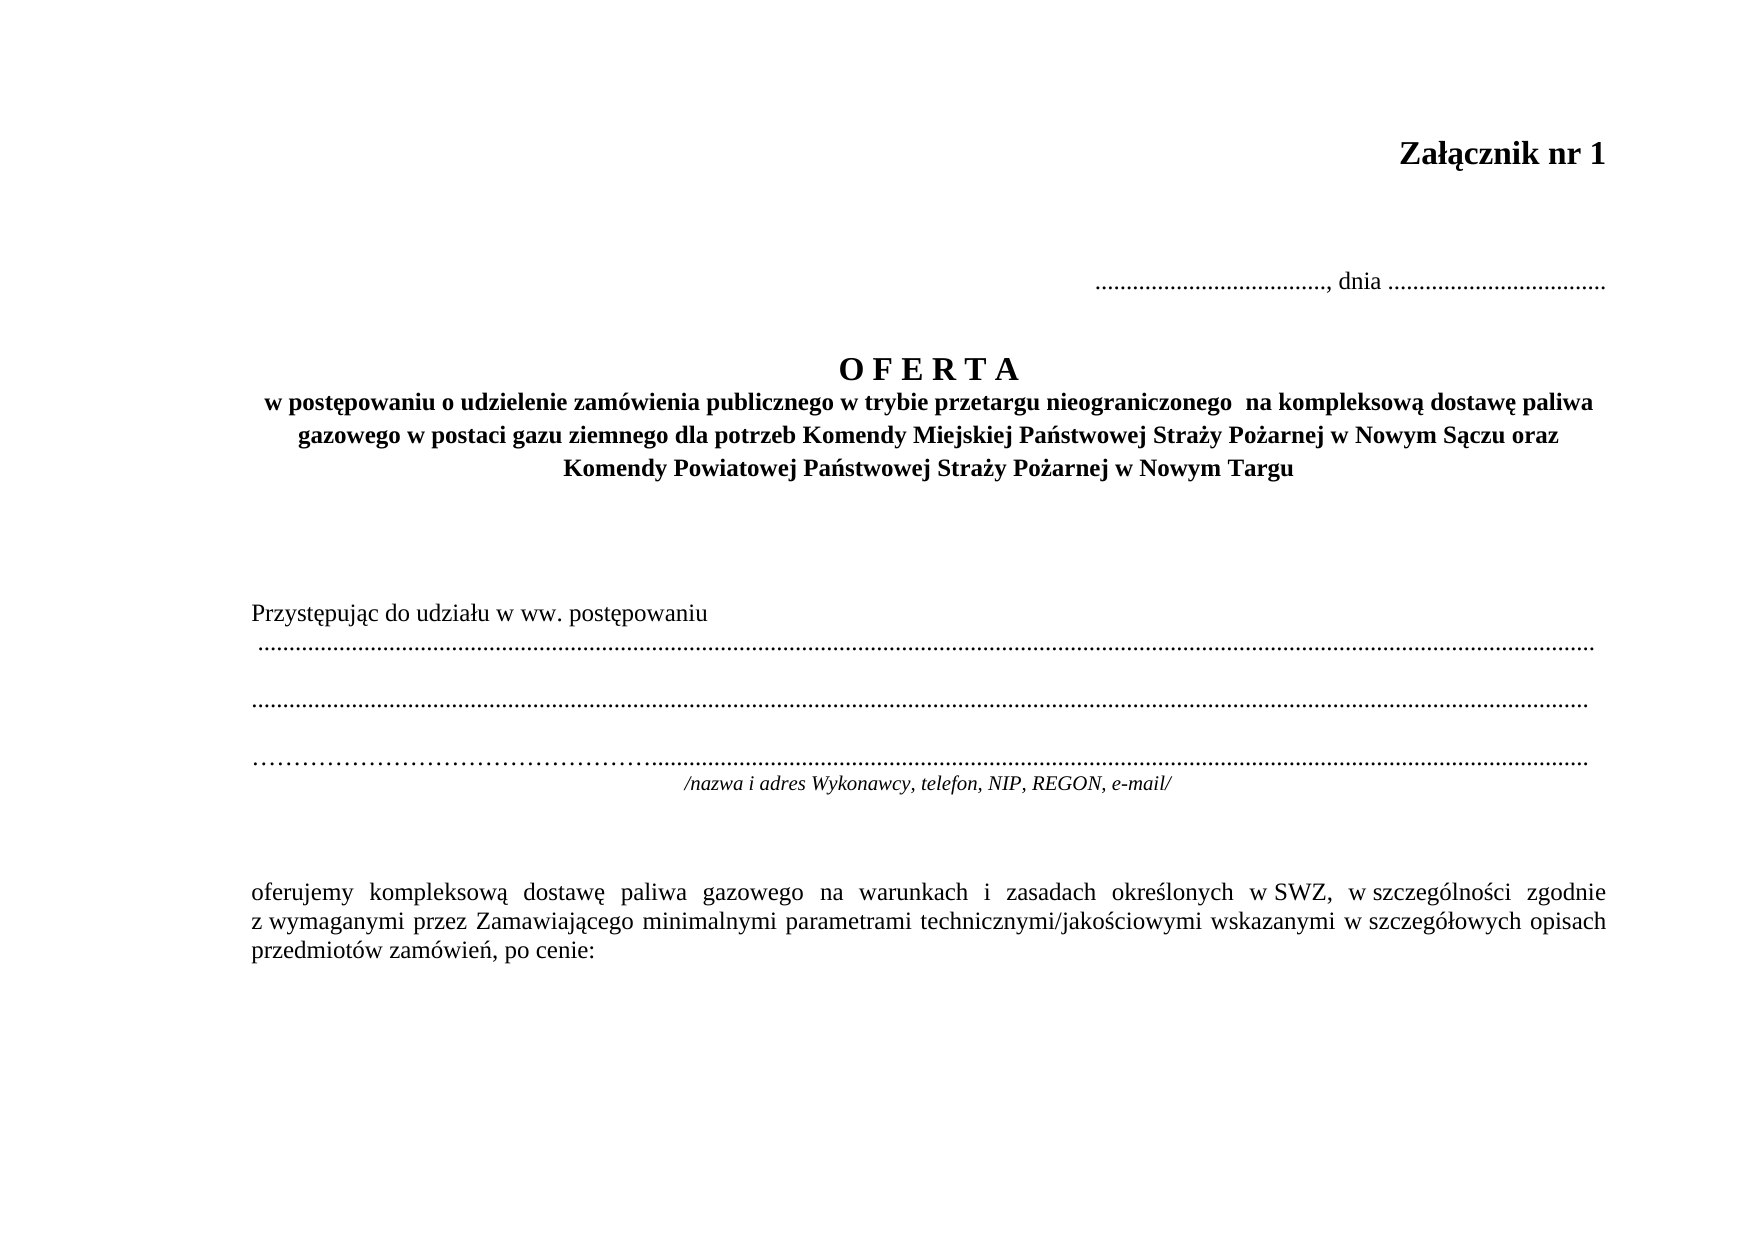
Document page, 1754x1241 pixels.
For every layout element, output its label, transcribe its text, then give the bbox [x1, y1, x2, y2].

text Przystępując do udziału w ww. postępowaniu [251, 598, 1606, 627]
text …………………………………………...................................................................................................................................................... [251, 742, 1606, 771]
text Załącznik nr 1 [251, 133, 1606, 171]
text w postępowaniu o udzielenie zamówienia publicznego w trybie przetargu nieograniczonego na kompleksową dostawę paliwa gazowego w postaci gazu ziemnego dla potrzeb Komendy Miejskiej Państwowej Straży Pożarnej w Nowym Sączu oraz Komendy Powiatowej Państwowej Straży Pożarnej w Nowym Targu [251, 387, 1606, 482]
text ....................................., dnia ................................... [251, 266, 1606, 295]
text ...................................................................................................................................................................................................................... [251, 627, 1606, 656]
text O F E R T A [251, 349, 1606, 387]
text ...................................................................................................................................................................................................................... [251, 684, 1606, 713]
text /nazwa i adres Wykonawcy, telefon, NIP, REGON, e-mail/ [251, 771, 1606, 795]
text oferujemy kompleksową dostawę paliwa gazowego na warunkach i zasadach określonych w SWZ, w szczególności zgodnie z wymaganymi przez Zamawiającego minimalnymi parametrami technicznymi/jakościowymi wskazanymi w szczegółowych opisach przedmiotów zamówień, po cenie: [251, 877, 1606, 963]
